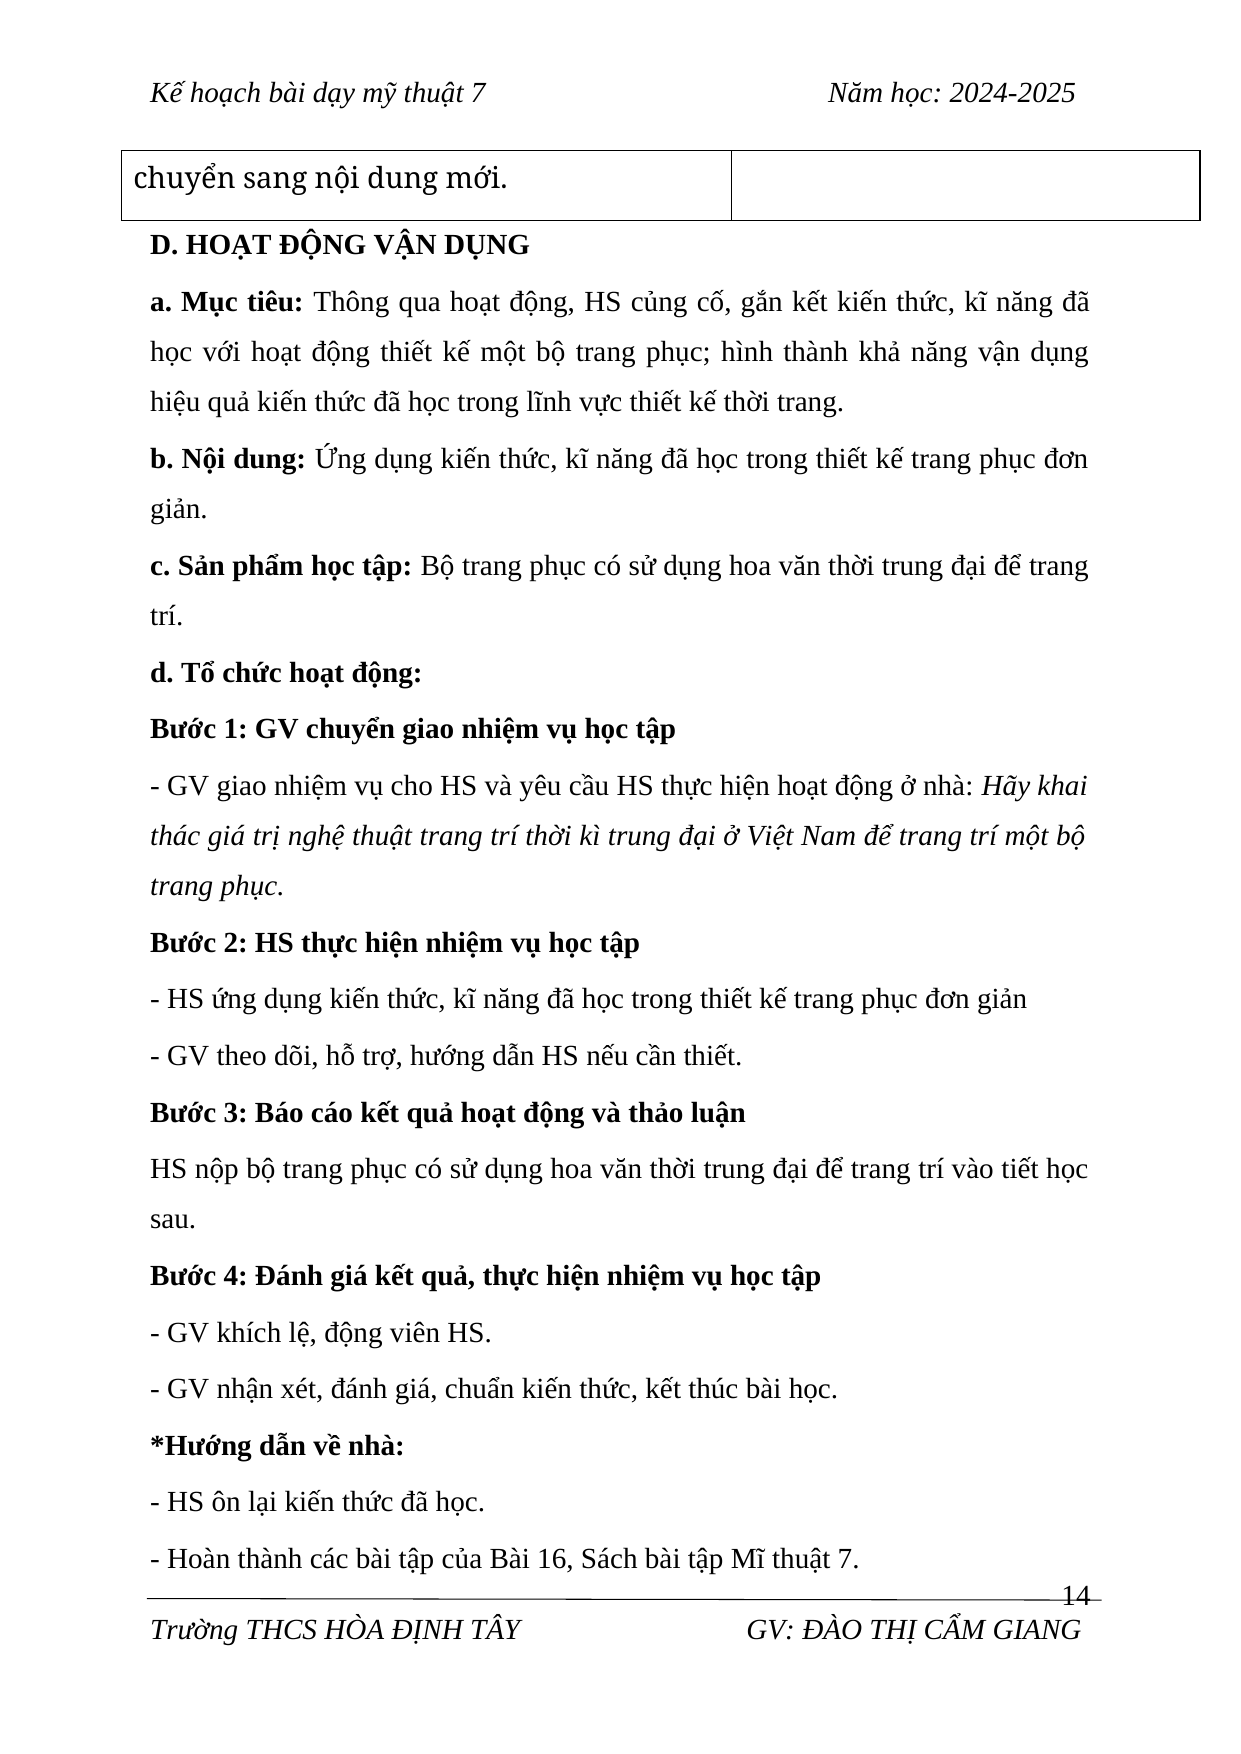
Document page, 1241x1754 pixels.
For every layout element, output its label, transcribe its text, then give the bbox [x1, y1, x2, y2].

text - Hoàn thành các bài tập của Bài 16, Sách bài tập Mĩ thuật 7. [150, 1541, 1090, 1574]
text - HS ôn lại kiến thức đã học. [150, 1484, 1090, 1518]
text a. Mục tiêu: Thông qua hoạt động, HS củng cố, gắn kết kiến thức, kĩ năng đã học với hoạt động thiết kế một bộ trang phục; hình thành khả năng vận dụng hiệu quả kiến thức đã học trong lĩnh vực thiết kế thời trang. [150, 284, 1090, 418]
text Bước 3: Báo cáo kết quả hoạt động và thảo luận [150, 1095, 1090, 1128]
text - HS ứng dụng kiến thức, kĩ năng đã học trong thiết kế trang phục đơn giản [150, 982, 1090, 1015]
text d. Tổ chức hoạt động: [150, 655, 1090, 688]
text D. HOẠT ĐỘNG VẬN DỤNG [150, 227, 1090, 261]
text HS nộp bộ trang phục có sử dụng hoa văn thời trung đại để trang trí vào tiết học sau. [150, 1151, 1090, 1235]
text Bước 4: Đánh giá kết quả, thực hiện nhiệm vụ học tập [150, 1258, 1090, 1292]
text - GV theo dõi, hỗ trợ, hướng dẫn HS nếu cần thiết. [150, 1038, 1090, 1072]
text *Hướng dẫn về nhà: [150, 1428, 1090, 1461]
text - GV giao nhiệm vụ cho HS và yêu cầu HS thực hiện hoạt động ở nhà: Hãy khai thác giá trị nghệ thuật trang trí thời kì trung đại ở Việt Nam để trang trí một bộ trang phục. [150, 768, 1090, 902]
text Bước 2: HS thực hiện nhiệm vụ học tập [150, 925, 1090, 958]
text c. Sản phẩm học tập: Bộ trang phục có sử dụng hoa văn thời trung đại để trang trí. [150, 548, 1090, 632]
text Bước 1: GV chuyển giao nhiệm vụ học tập [150, 711, 1090, 745]
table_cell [122, 151, 731, 220]
text - GV khích lệ, động viên HS. [150, 1315, 1090, 1348]
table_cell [732, 151, 1199, 220]
text - GV nhận xét, đánh giá, chuẩn kiến thức, kết thúc bài học. [150, 1371, 1090, 1405]
text b. Nội dung: Ứng dụng kiến thức, kĩ năng đã học trong thiết kế trang phục đơn giản. [150, 441, 1090, 525]
